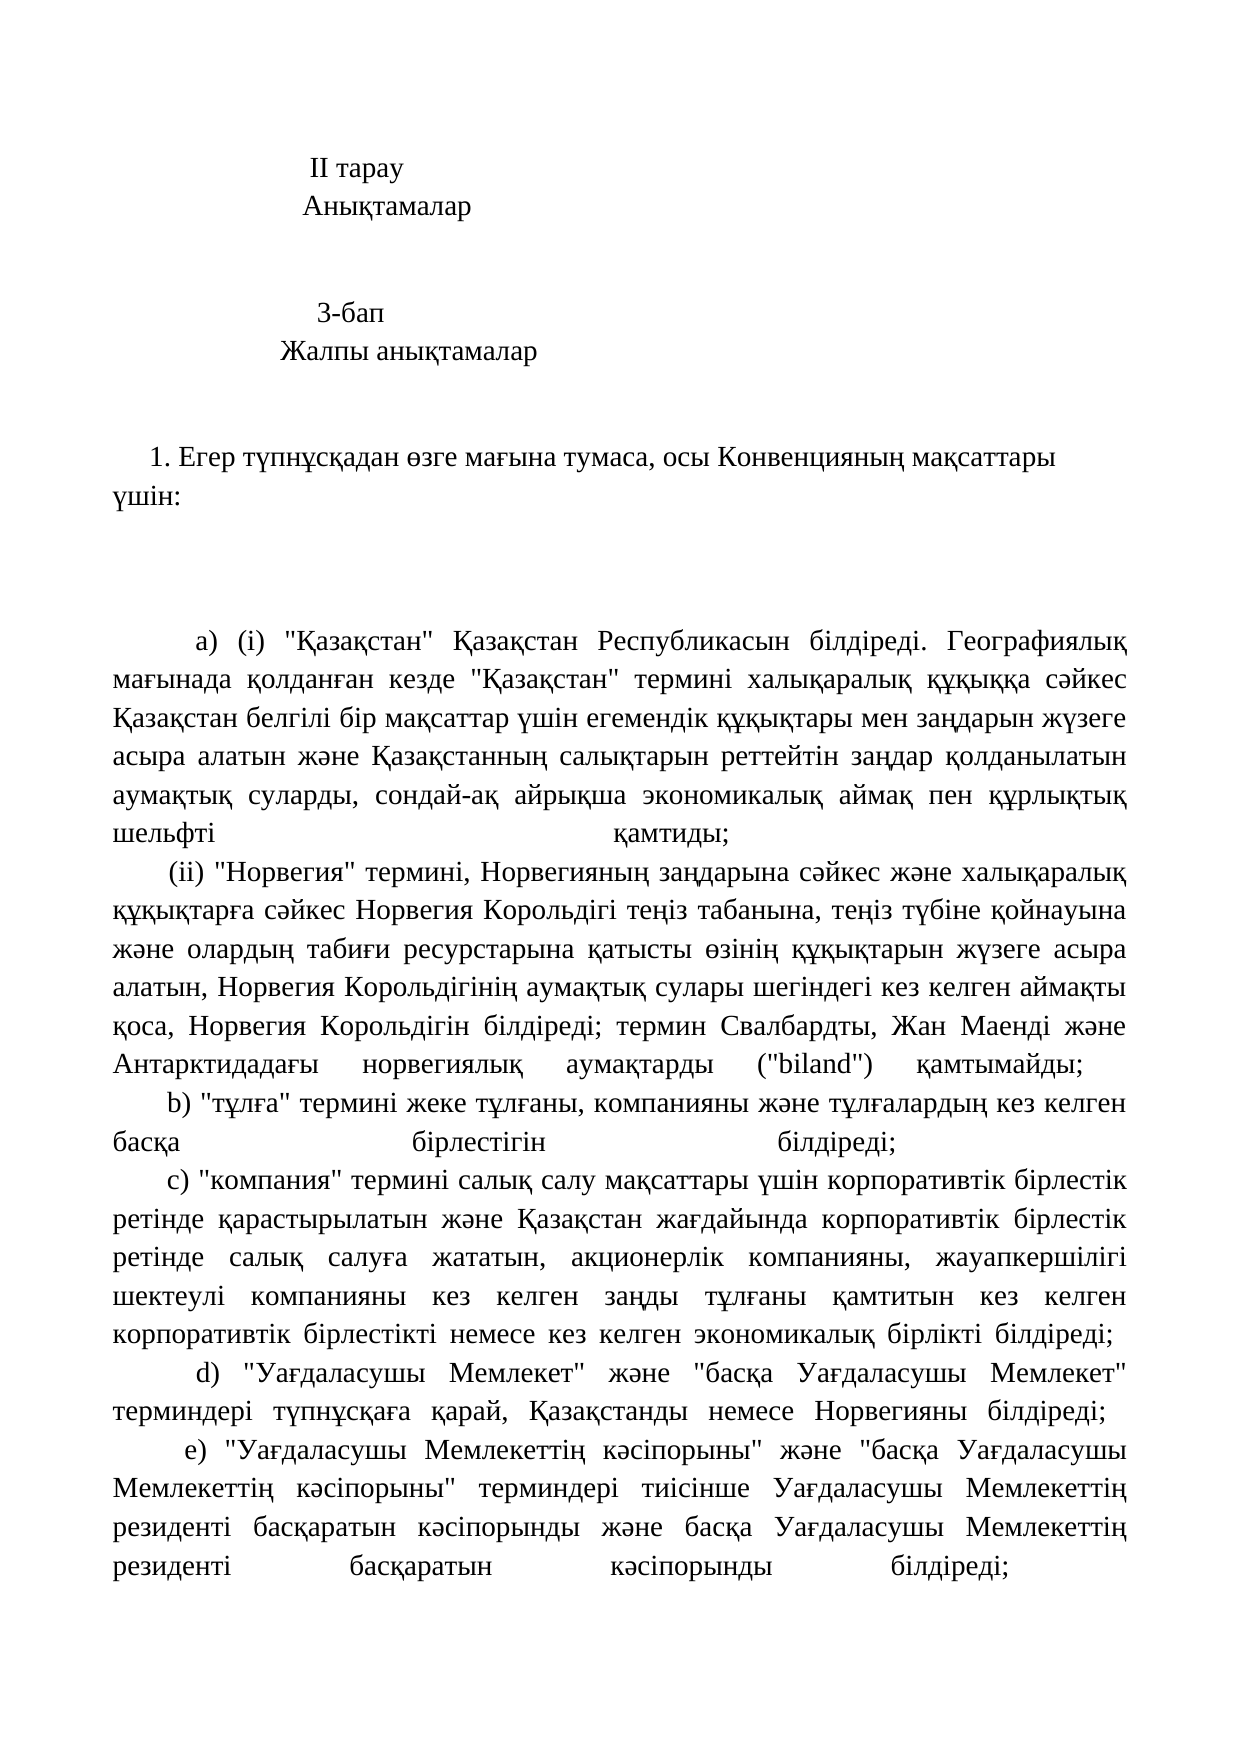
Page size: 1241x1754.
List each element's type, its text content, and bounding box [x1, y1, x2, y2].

text Анықтамалар [112, 188, 1128, 222]
text үшін: [112, 478, 1128, 511]
text ІІ тарау [112, 150, 1128, 183]
text 3-бап [112, 295, 1128, 328]
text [112, 584, 1128, 1581]
text 1. Егер түпнұсқадан өзге мағына тумаса, осы Конвенцияның мақсаттары [112, 439, 1128, 473]
text Жалпы анықтамалар [112, 333, 1128, 367]
